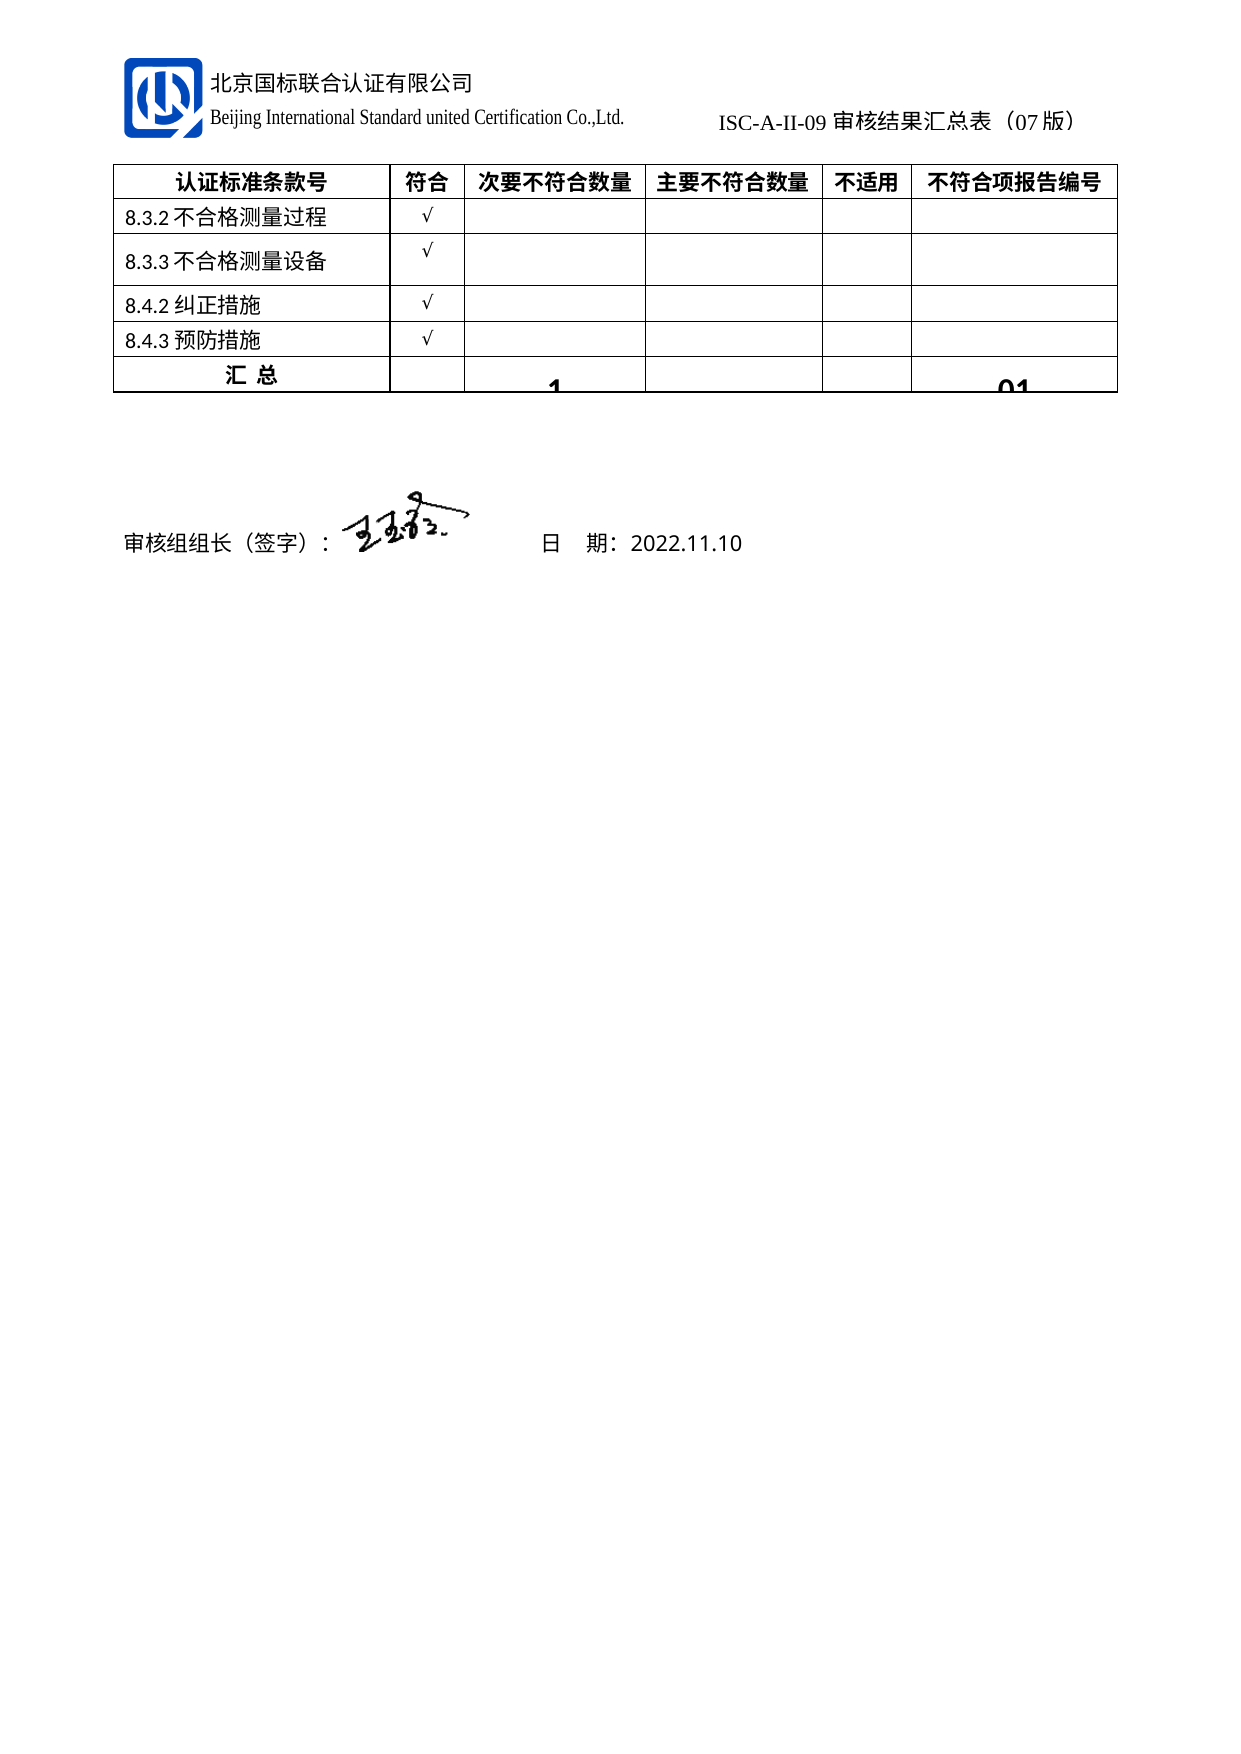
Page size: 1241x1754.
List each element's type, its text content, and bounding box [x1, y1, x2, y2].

table_cell [912, 286, 1117, 321]
table_cell [391, 357, 464, 391]
table_cell [646, 199, 822, 233]
text 审核组组长（签字）： 日 期：2022.11.10 [123, 490, 1108, 587]
table_header 不符合项报告编号 [912, 165, 1117, 197]
table_cell [912, 199, 1117, 233]
picture [124, 58, 203, 138]
table_header 不适用 [823, 165, 911, 197]
table_cell √ [391, 199, 464, 233]
table_cell √ [391, 322, 464, 356]
table_cell √ [391, 286, 464, 321]
table_cell 1 [465, 357, 645, 391]
table_cell [646, 234, 822, 285]
table_cell [823, 286, 911, 321]
table_cell [912, 322, 1117, 356]
table_cell 01 [912, 357, 1117, 391]
table_cell [465, 234, 645, 285]
table_cell [646, 322, 822, 356]
table_cell [823, 322, 911, 356]
table_header 认证标准条款号 [114, 165, 389, 197]
table_cell [823, 234, 911, 285]
table_cell 汇 总 [114, 357, 389, 391]
table_cell 8.3.3不合格测量设备 [114, 234, 389, 285]
table_cell [912, 234, 1117, 285]
table_cell [823, 199, 911, 233]
table_cell 8.4.2 纠正措施 [114, 286, 389, 321]
table_cell [823, 357, 911, 391]
table_cell [646, 286, 822, 321]
table_cell [465, 322, 645, 356]
picture [341, 490, 472, 552]
table_cell [465, 199, 645, 233]
table_cell √ [391, 234, 464, 285]
table_header 主要不符合数量 [646, 165, 822, 197]
table_header 次要不符合数量 [465, 165, 645, 197]
table_cell [646, 357, 822, 391]
table_cell 8.4.3 预防措施 [114, 322, 389, 356]
table_cell 8.3.2不合格测量过程 [114, 199, 389, 233]
table_cell [465, 286, 645, 321]
table_header 符合 [391, 165, 464, 197]
